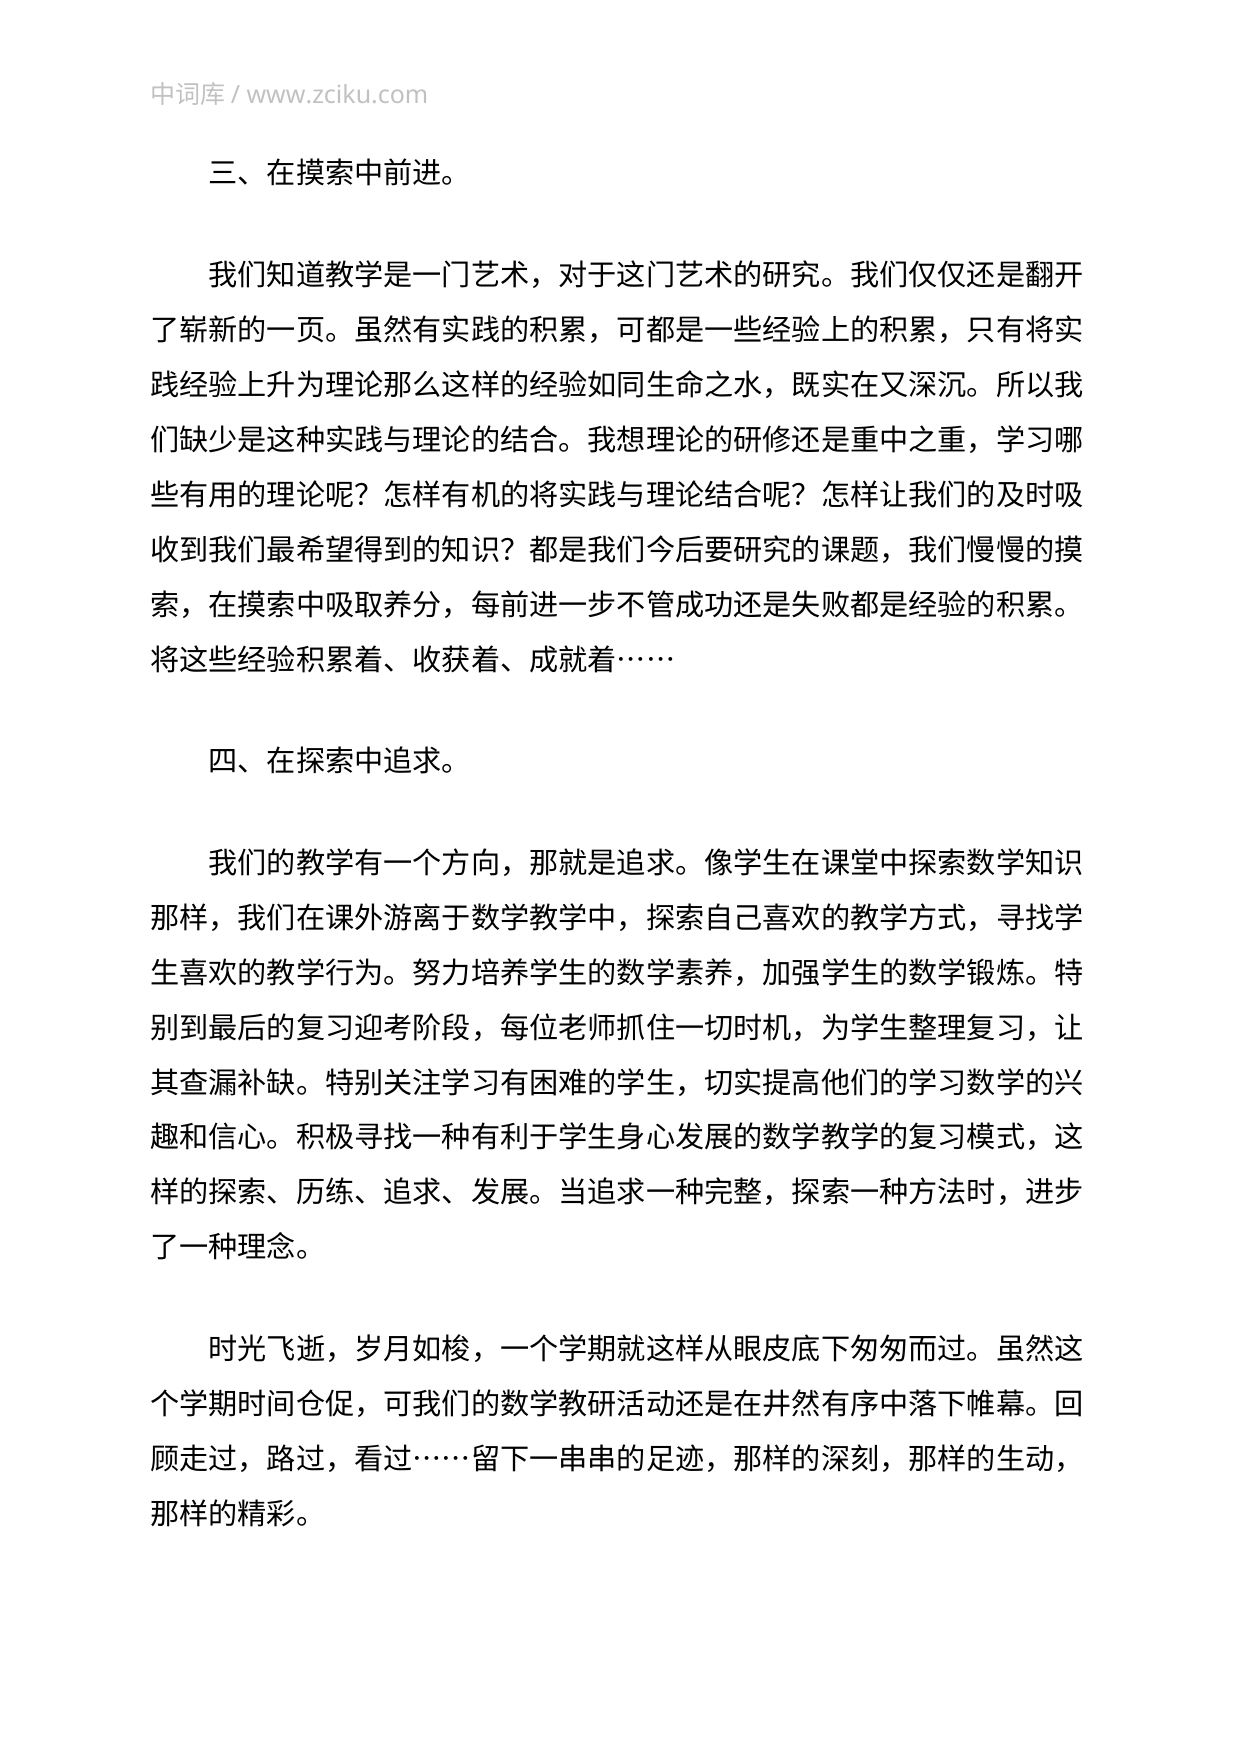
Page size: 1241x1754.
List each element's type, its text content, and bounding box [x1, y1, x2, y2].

text 我们知道教学是一门艺术，对于这门艺术的研究。我们仅仅还是翻开了崭新的一页。虽然有实践的积累，可都是一些经验上的积累，只有将实践经验上升为理论那么这样的经验如同生命之水，既实在又深沉。所以我们缺少是这种实践与理论的结合。我想理论的研修还是重中之重，学习哪些有用的理论呢？怎样有机的将实践与理论结合呢？怎样让我们的及时吸收到我们最希望得到的知识？都是我们今后要研究的课题，我们慢慢的摸索，在摸索中吸取养分，每前进一步不管成功还是失败都是经验的积累。将这些经验积累着、收获着、成就着…… [150, 252, 1090, 678]
text 我们的教学有一个方向，那就是追求。像学生在课堂中探索数学知识那样，我们在课外游离于数学教学中，探索自己喜欢的教学方式，寻找学生喜欢的教学行为。努力培养学生的数学素养，加强学生的数学锻炼。特别到最后的复习迎考阶段，每位老师抓住一切时机，为学生整理复习，让其查漏补缺。特别关注学习有困难的学生，切实提高他们的学习数学的兴趣和信心。积极寻找一种有利于学生身心发展的数学教学的复习模式，这样的探索、历练、追求、发展。当追求一种完整，探索一种方法时，进步了一种理念。 [150, 839, 1090, 1266]
text 三、在摸索中前进。 [150, 150, 1090, 192]
text 时光飞逝，岁月如梭，一个学期就这样从眼皮底下匆匆而过。虽然这个学期时间仓促，可我们的数学教研活动还是在井然有序中落下帷幕。回顾走过，路过，看过……留下一串串的足迹，那样的深刻，那样的生动，那样的精彩。 [150, 1326, 1090, 1533]
text 四、在探索中追求。 [150, 738, 1090, 780]
